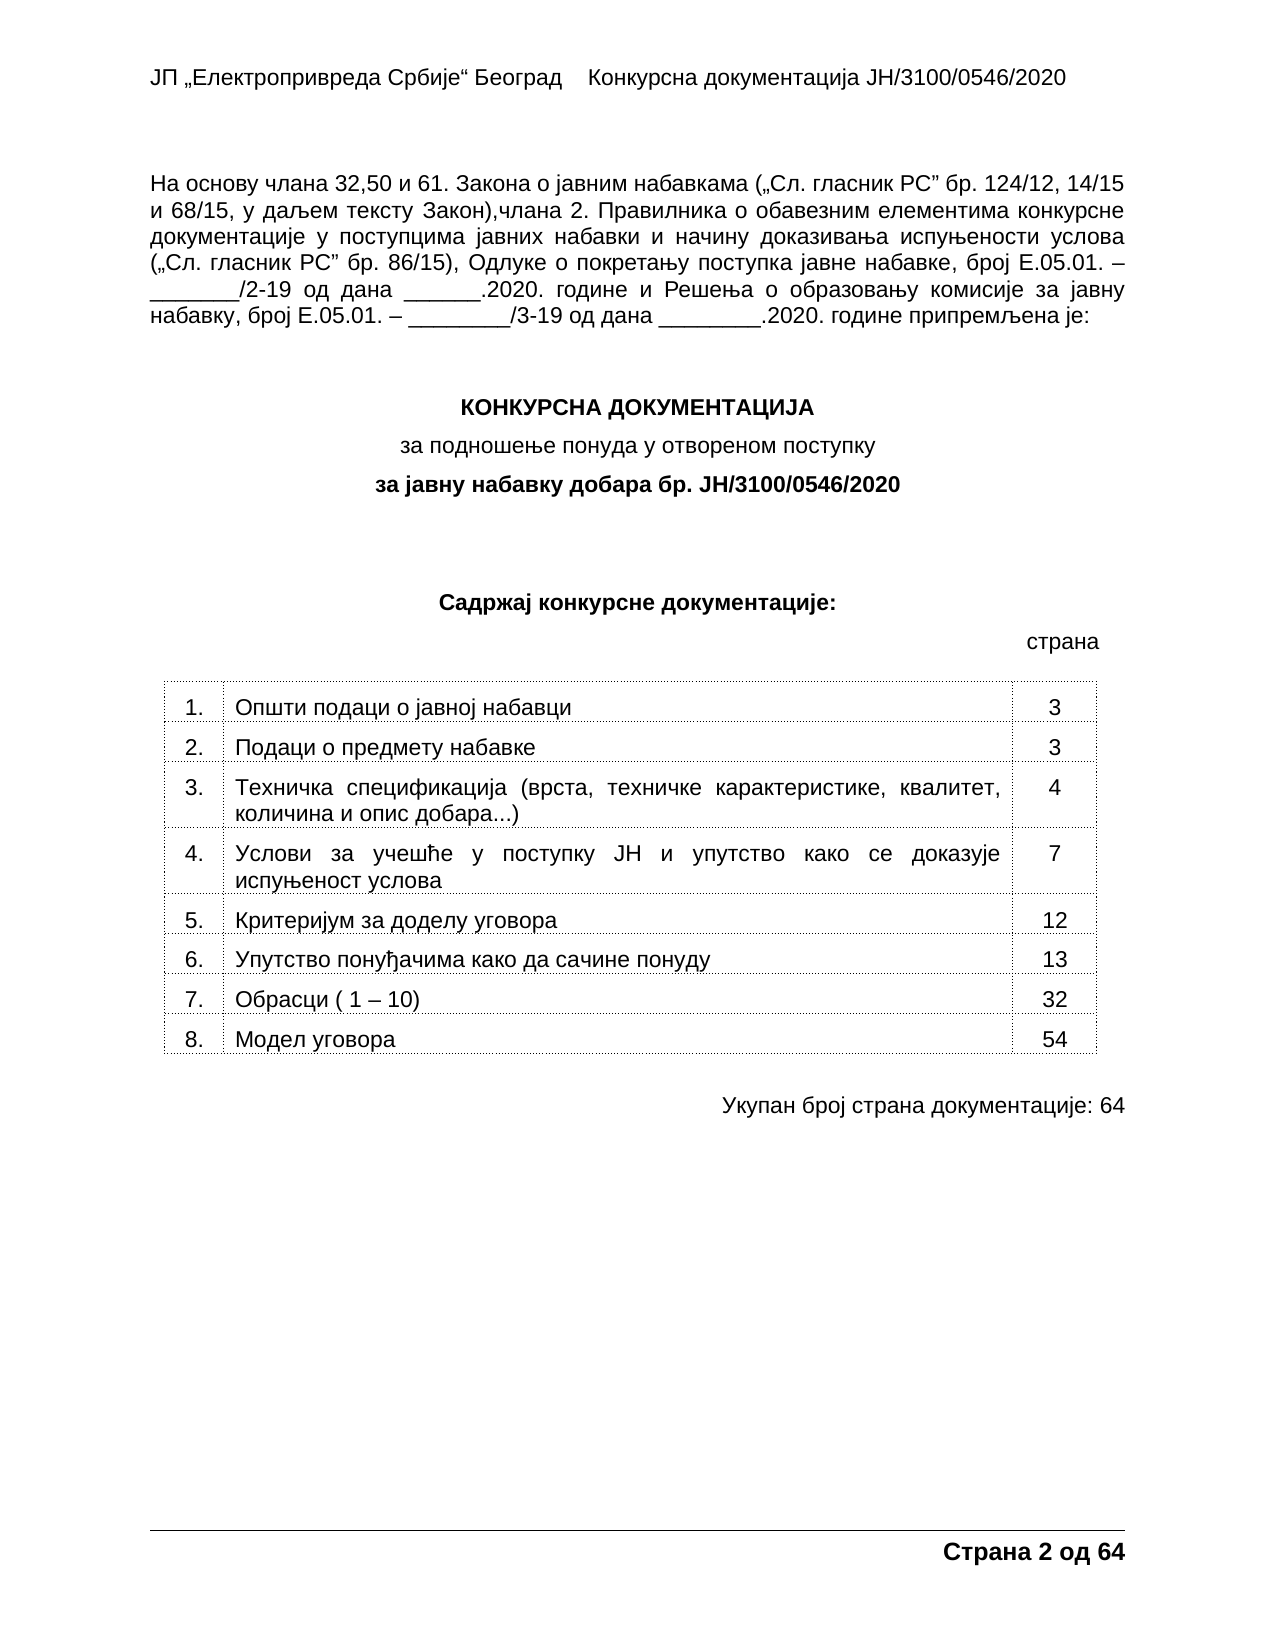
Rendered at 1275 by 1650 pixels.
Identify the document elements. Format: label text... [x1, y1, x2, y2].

table_cell Техничка спецификација (врста, техничке карактеристике, квалитет, количина и опис добара...) [224, 761, 1012, 827]
table_cell 7 [1013, 827, 1097, 893]
text за јавну набавку добара бр. ЈН/3100/0546/2020 [150, 471, 1125, 498]
table_cell 3 [1013, 721, 1097, 761]
table_cell 3. [165, 761, 223, 827]
table_cell 7. [165, 973, 223, 1013]
title Садржај конкурсне документације: [150, 589, 1125, 616]
table_cell 32 [1013, 973, 1097, 1013]
table_cell Услови за учешће у поступку ЈН и упутство како се доказује испуњеност услова [224, 827, 1012, 893]
title страна [150, 628, 1125, 681]
table_cell Критеријум за доделу уговора [224, 893, 1012, 933]
table_cell 5. [165, 893, 223, 933]
table_header Општи подаци о јавној набавци [224, 681, 1012, 721]
text Укупан број страна документације: 64 [150, 1092, 1125, 1119]
table_cell Модел уговора [224, 1013, 1012, 1053]
table_cell Подаци о предмету набавке [224, 721, 1012, 761]
table_cell 8. [165, 1013, 223, 1053]
table_cell 6. [165, 933, 223, 973]
table_cell 54 [1013, 1013, 1097, 1053]
table_cell 12 [1013, 893, 1097, 933]
text На основу члана 32,50 и 61. Закона о јавним набавкама („Сл. гласник РС” бр. 124/12, 14/15 и 68/15, у даљем тексту Закон),члана 2. Правилника о обавезним елементима конкурсне документације у поступцима јавних набавки и начину доказивања испуњености услова („Сл. гласник РС” бр. 86/15), Одлуке о покретању поступка јавне набавке, број E.05.01. – _______/2-19 од дана ______.2020. године и Решења о образовању комисије за јавну набавку, број E.05.01. – ________/3-19 од дана ________.2020. године припремљена је: [150, 170, 1125, 328]
table_cell 4 [1013, 761, 1097, 827]
table_cell Обрасци ( 1 – 10) [224, 973, 1012, 1013]
table_cell 4. [165, 827, 223, 893]
table_header 1. [165, 681, 223, 721]
text КОНКУРСНА ДОКУМЕНТАЦИЈА [150, 393, 1125, 420]
table_header 3 [1013, 681, 1097, 721]
table_cell 2. [165, 721, 223, 761]
text за подношење понуда у отвореном поступку [150, 432, 1125, 459]
table_cell 13 [1013, 933, 1097, 973]
table_cell Упутство понуђачима како да сачине понуду [224, 933, 1012, 973]
